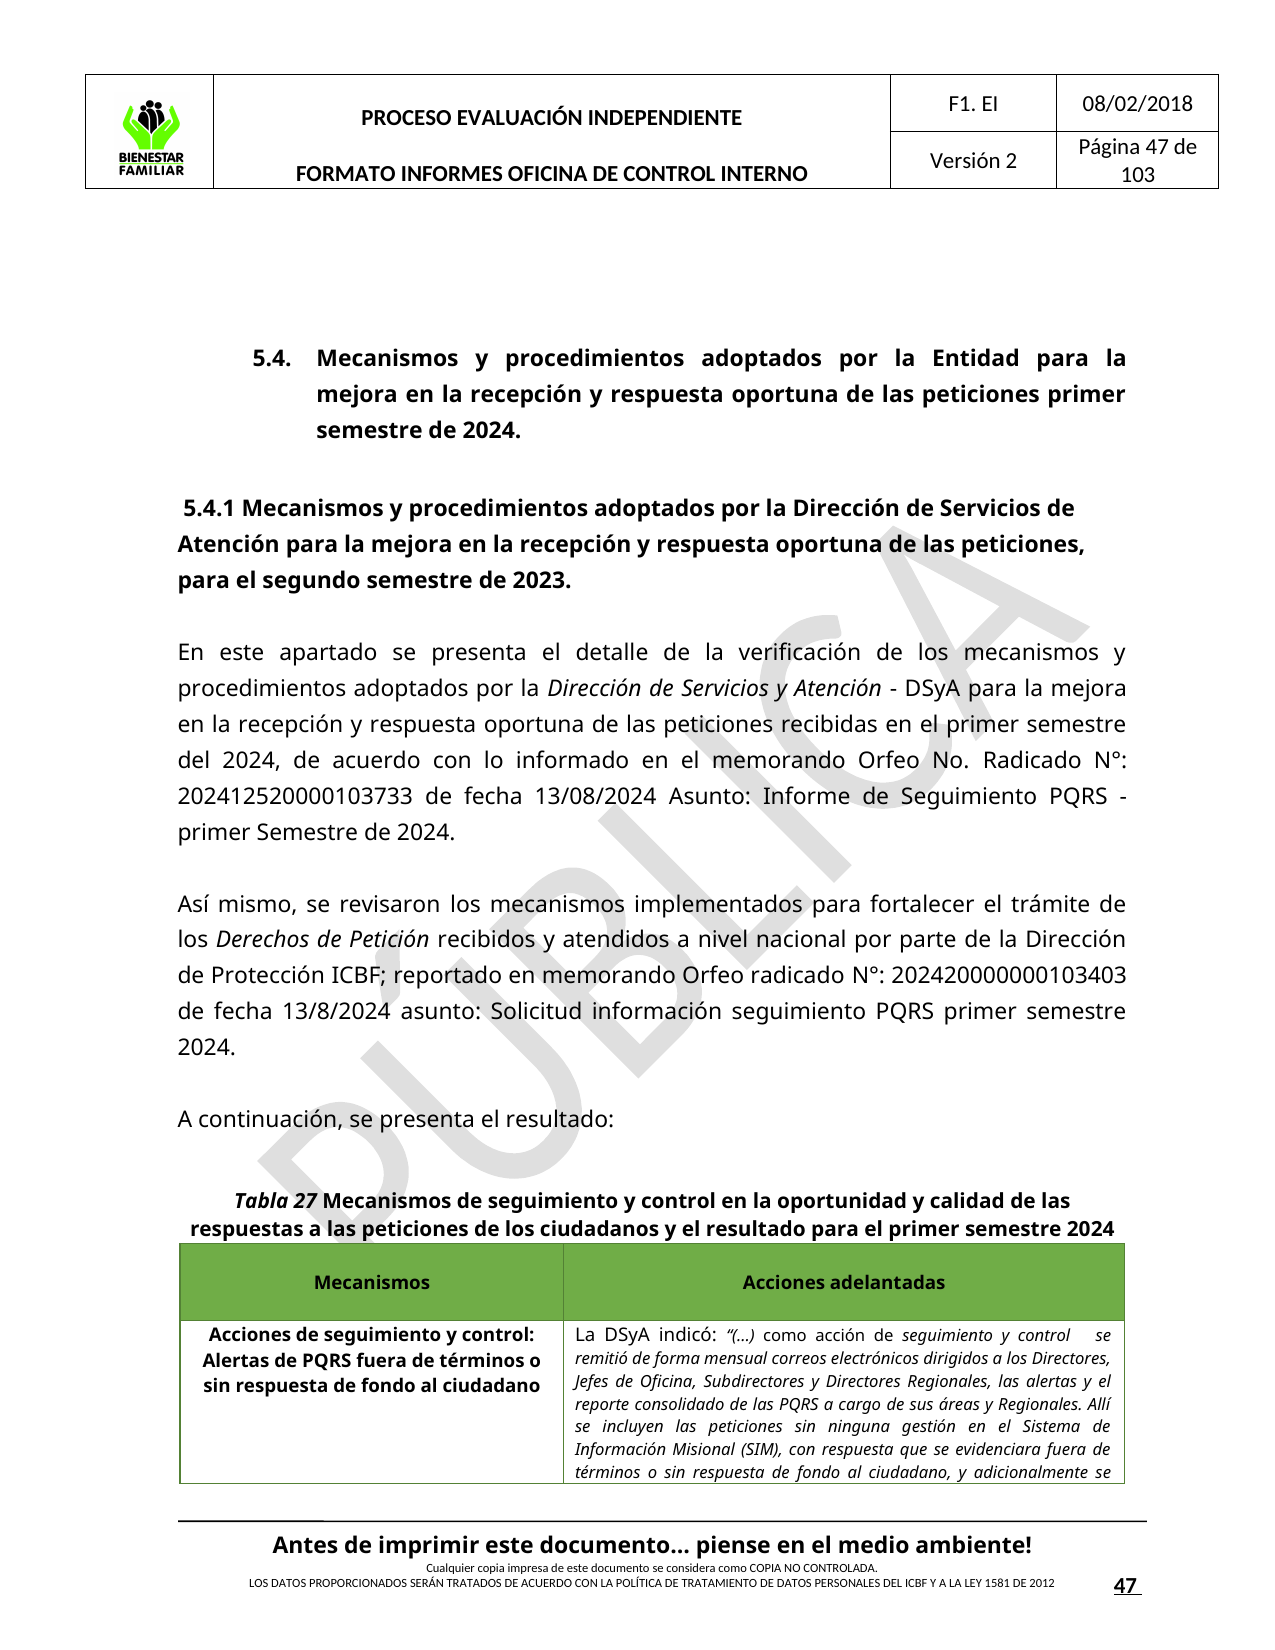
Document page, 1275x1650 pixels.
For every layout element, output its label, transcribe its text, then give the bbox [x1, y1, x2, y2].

text 5.4.1 Mecanismos y procedimientos adoptados por la Dirección de Servicios de Atención para la mejora en la recepción y respuesta oportuna de las peticiones, para el segundo semestre de 2023. [177, 492, 1127, 595]
text Tabla 27 Mecanismos de seguimiento y control en la oportunidad y calidad de las respuestas a las peticiones de los ciudadanos y el resultado para el primer semestre 2024 [177, 1186, 1127, 1243]
text Así mismo, se revisaron los mecanismos implementados para fortalecer el trámite de los Derechos de Petición recibidos y atendidos a nivel nacional por parte de la Dirección de Protección ICBF; reportado en memorando Orfeo radicado N°: 202420000000103403 de fecha 13/8/2024 asunto: Solicitud información seguimiento PQRS primer semestre 2024. [177, 887, 1127, 1062]
subtitle Mecanismos y procedimientos adoptados por la Entidad para la mejora en la recepción y respuesta oportuna de las peticiones primer semestre de 2024. [252, 342, 1127, 445]
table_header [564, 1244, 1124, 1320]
text A continuación, se presenta el resultado: [177, 1103, 1127, 1134]
text En este apartado se presenta el detalle de la verificación de los mecanismos y procedimientos adoptados por la Dirección de Servicios y Atención - DSyA para la mejora en la recepción y respuesta oportuna de las peticiones recibidas en el primer semestre del 2024, de acuerdo con lo informado en el memorando Orfeo No. Radicado N°: 202412520000103733 de fecha 13/08/2024 Asunto: Informe de Seguimiento PQRS - primer Semestre de 2024. [177, 636, 1127, 847]
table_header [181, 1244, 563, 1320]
picture [113, 92, 190, 183]
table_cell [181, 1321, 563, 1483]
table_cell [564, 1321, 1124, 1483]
